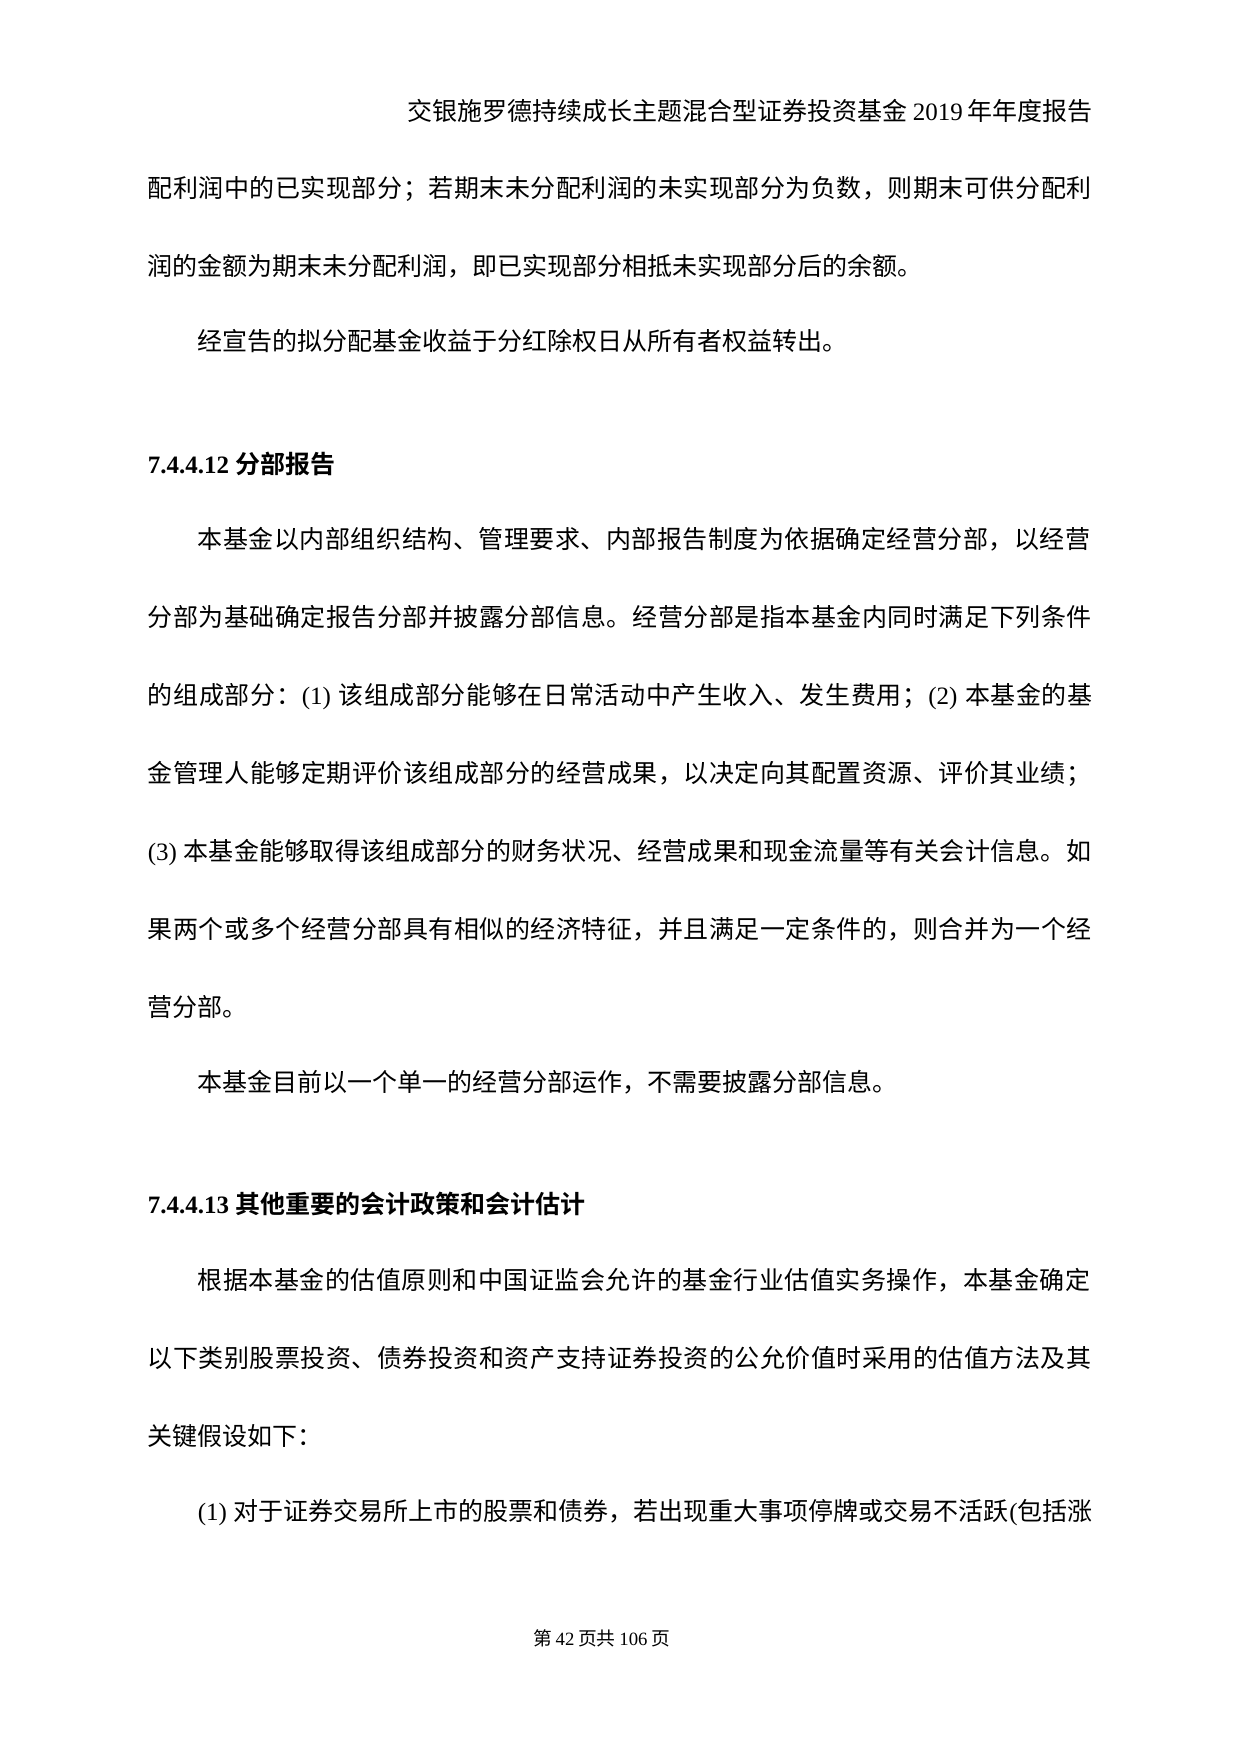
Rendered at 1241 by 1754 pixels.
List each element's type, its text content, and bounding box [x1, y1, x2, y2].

text 经宣告的拟分配基金收益于分红除权日从所有者权益转出。 [148, 307, 1092, 372]
subtitle 7.4.4.12 分部报告 [148, 430, 1092, 495]
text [148, 154, 1092, 297]
text 根据本基金的估值原则和中国证监会允许的基金行业估值实务操作，本基金确定以下类别股票投资、债券投资和资产支持证券投资的公允价值时采用的估值方法及其关键假设如下： [148, 1246, 1092, 1467]
text 本基金目前以一个单一的经营分部运作，不需要披露分部信息。 [148, 1048, 1092, 1113]
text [148, 1477, 1092, 1542]
text 本基金以内部组织结构、管理要求、内部报告制度为依据确定经营分部，以经营分部为基础确定报告分部并披露分部信息。经营分部是指本基金内同时满足下列条件的组成部分：(1) 该组成部分能够在日常活动中产生收入、发生费用；(2) 本基金的基金管理人能够定期评价该组成部分的经营成果，以决定向其配置资源、评价其业绩；(3) 本基金能够取得该组成部分的财务状况、经营成果和现金流量等有关会计信息。如果两个或多个经营分部具有相似的经济特征，并且满足一定条件的，则合并为一个经营分部。 [148, 505, 1092, 1038]
subtitle 7.4.4.13 其他重要的会计政策和会计估计 [148, 1171, 1092, 1236]
